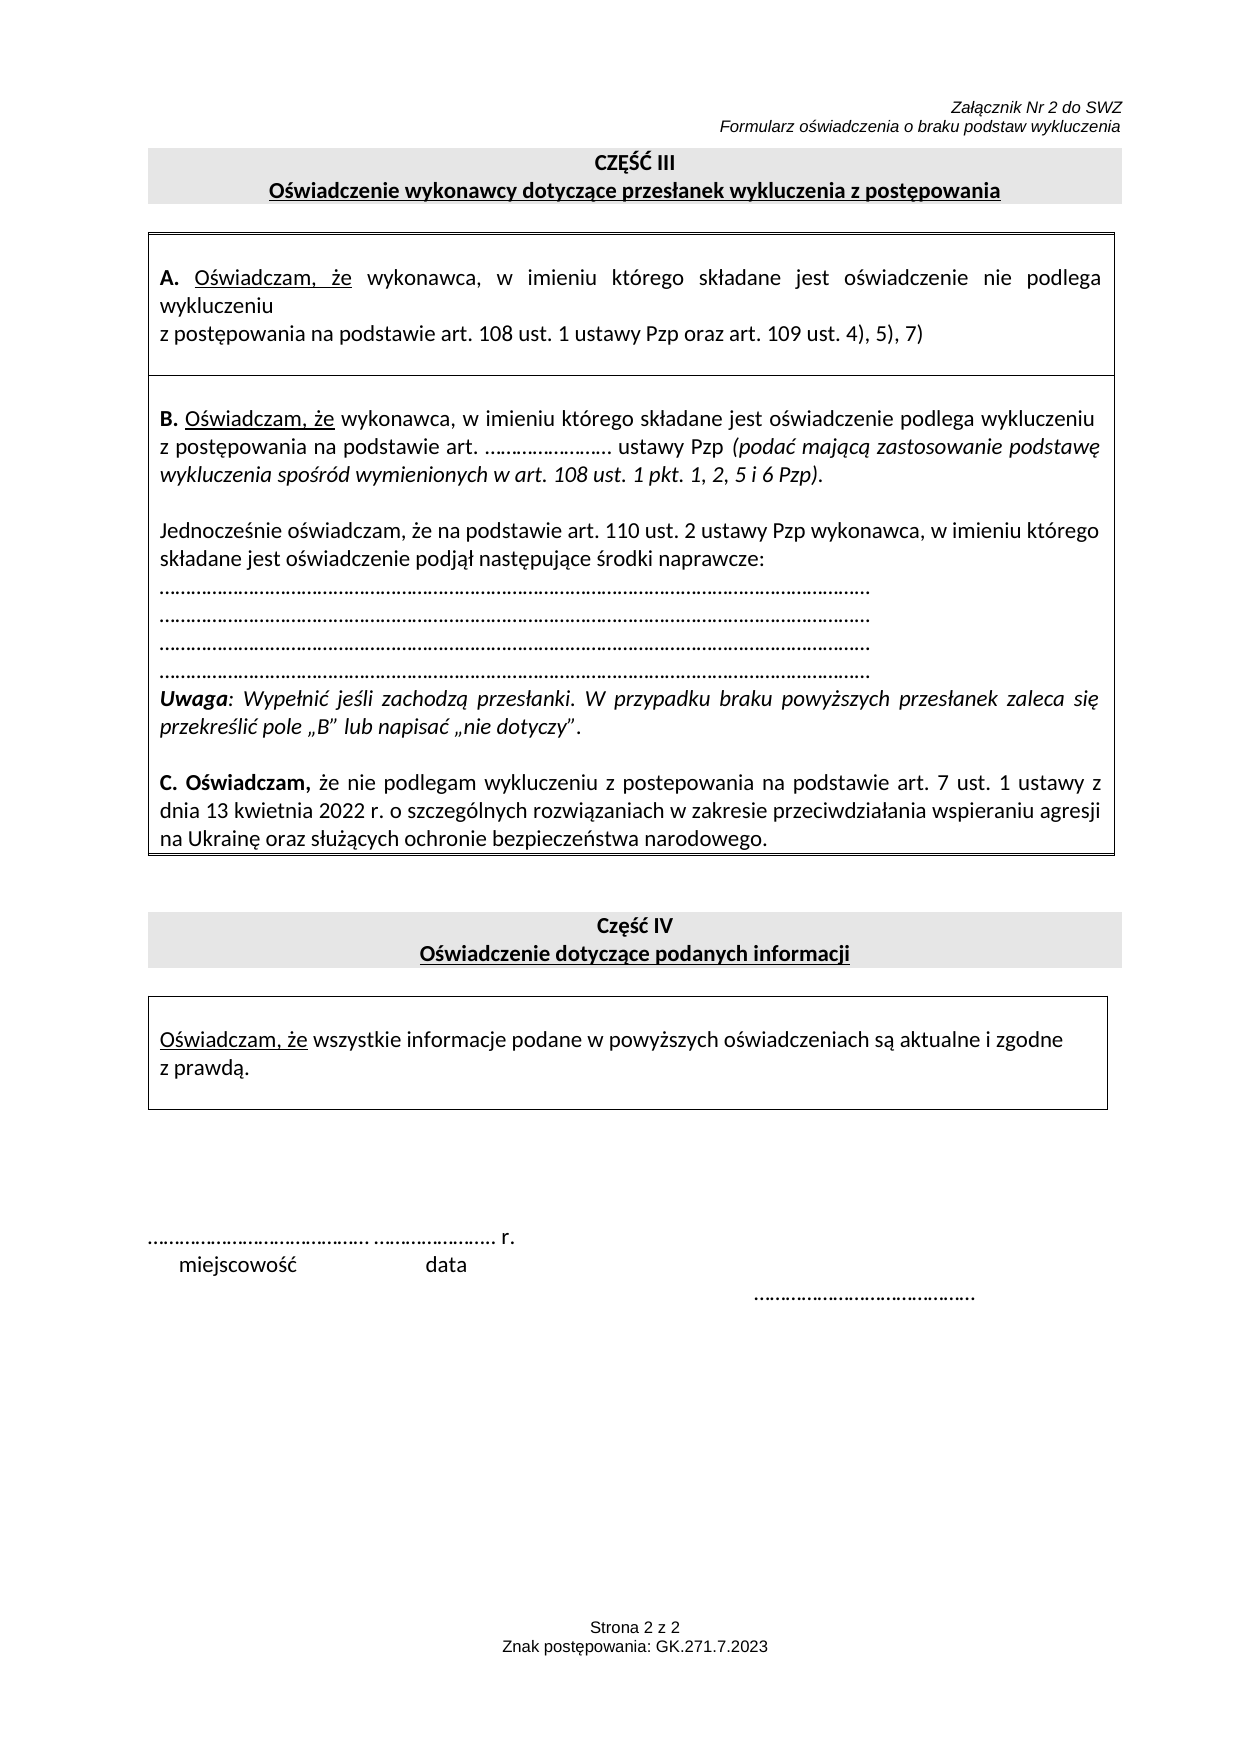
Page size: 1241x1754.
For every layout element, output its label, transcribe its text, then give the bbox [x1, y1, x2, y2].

text …………………………………… ………………….. r. [148, 1222, 1122, 1250]
text …………………………………… [665, 1278, 1122, 1306]
text Oświadczenie wykonawcy dotyczące przesłanek wykluczenia z postępowania [148, 176, 1122, 204]
table_cell B. Oświadczam, że wykonawca, w imieniu którego składane jest oświadczenie podlega wykluczeniu z postępowania na podstawie art. …………………… ustawy Pzp (podać mającą zastosowanie podstawę wykluczenia spośród wymienionych w art. 108 ust. 1 pkt. 1, 2, 5 i 6 Pzp). Jednocześnie oświadczam, że na podstawie art. 110 ust. 2 ustawy Pzp wykonawca, w imieniu którego składane jest oświadczenie podjął następujące środki naprawcze: ……………………………………………………………………………………………………………………… ……………………………………………………………………………………………………………………… ……………………………………………………………………………………………………………………… ……………………………………………………………………………………………………………………… Uwaga: Wypełnić jeśli zachodzą przesłanki. W przypadku braku powyższych przesłanek zaleca się przekreślić pole „B” lub napisać „nie dotyczy”. C. Oświadczam, że nie podlegam wykluczeniu z postepowania na podstawie art. 7 ust. 1 ustawy z dnia 13 kwietnia 2022 r. o szczególnych rozwiązaniach w zakresie przeciwdziałania wspieraniu agresji na Ukrainę oraz służących ochronie bezpieczeństwa narodowego. [149, 376, 1114, 852]
subtitle CZĘŚĆ III [148, 148, 1122, 176]
text Część IV [148, 912, 1122, 939]
table_header Oświadczam, że wszystkie informacje podane w powyższych oświadczeniach są aktualne i zgodne z prawdą. [149, 997, 1107, 1109]
text miejscowość data [148, 1250, 1122, 1278]
text Oświadczenie dotyczące podanych informacji [148, 939, 1122, 968]
table_header A. Oświadczam, że wykonawca, w imieniu którego składane jest oświadczenie nie podlega wykluczeniu z postępowania na podstawie art. 108 ust. 1 ustawy Pzp oraz art. 109 ust. 4), 5), 7) [149, 235, 1114, 375]
